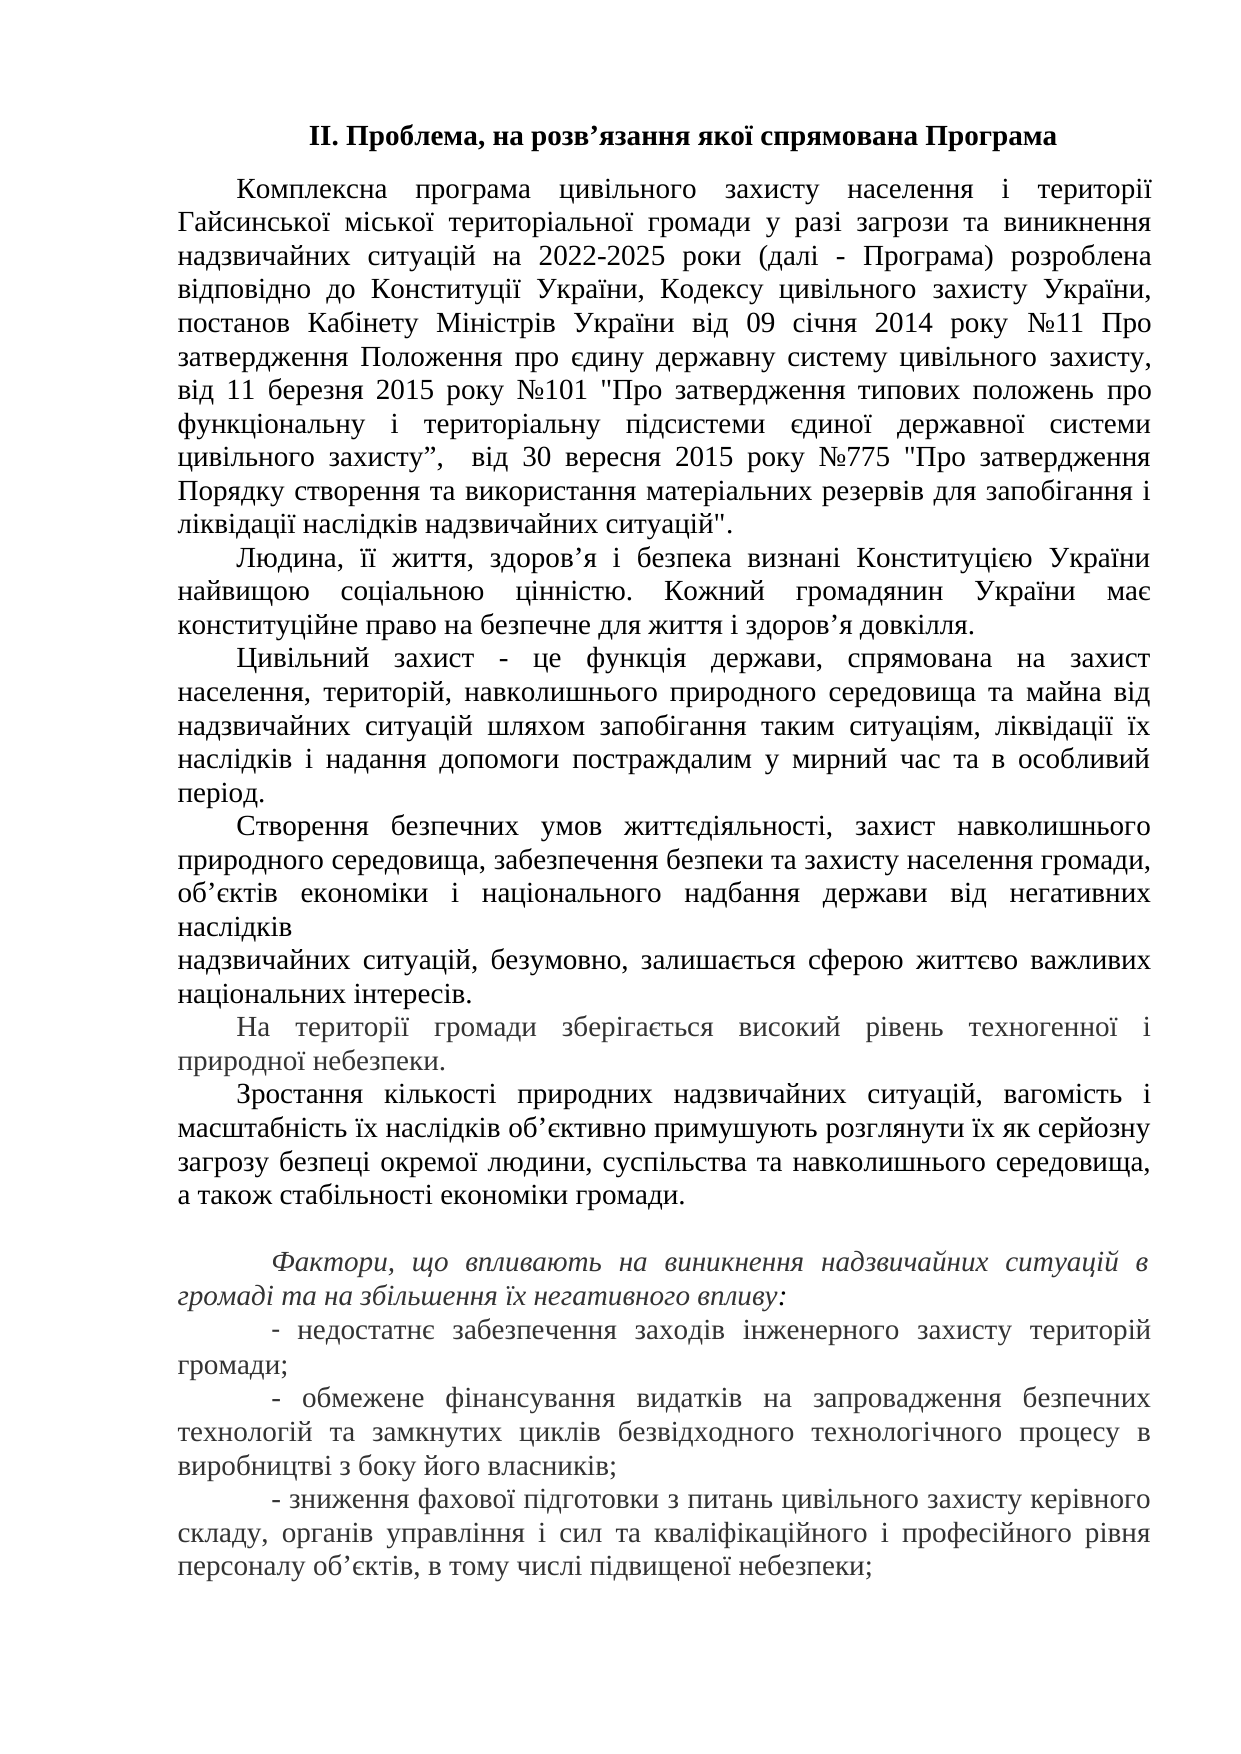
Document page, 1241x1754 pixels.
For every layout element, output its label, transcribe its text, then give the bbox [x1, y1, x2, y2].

text надзвичайних ситуацій, безумовно, залишається сферою життєво важливих національних інтересів. [177, 942, 1152, 1009]
text Комплексна програма цивільного захисту населення і території Гайсинської міської територіальної громади у разі загрози та виникнення надзвичайних ситуацій на 2022-2025 роки (далі - Програма) розроблена відповідно до Конституції України, Кодексу цивільного захисту України, постанов Кабінету Міністрів України від 09 січня 2014 року №11 Про затвердження Положення про єдину державну систему цивільного захисту, від 11 березня 2015 року №101 "Про затвердження типових положень про функціональну і територіальну підсистеми єдиної державної системи цивільного захисту”, від 30 вересня 2015 року №775 "Про затвердження Порядку створення та використання матеріальних резервів для запобігання і ліквідації наслідків надзвичайних ситуацій". [177, 171, 1152, 540]
text - обмежене фінансування видатків на запровадження безпечних технологій та замкнутих циклів безвідходного технологічного процесу в виробництві з боку його власників; [177, 1381, 1152, 1481]
text Зростання кількості природних надзвичайних ситуацій, вагомість і масштабність їх наслідків об’єктивно примушують розглянути їх як серйозну загрозу безпеці окремої людини, суспільства та навколишнього середовища, а також стабільності економіки громади. [177, 1077, 1152, 1211]
text Створення безпечних умов життєдіяльності, захист навколишнього природного середовища, забезпечення безпеки та захисту населення громади, об’єктів економіки і національного надбання держави від негативних наслідків [177, 808, 1152, 942]
text Людина, її життя, здоров’я і безпека визнані Конституцією України найвищою соціальною цінністю. Кожний громадянин України має конституційне право на безпечне для життя і здоров’я довкілля. [177, 540, 1152, 641]
text Цивільний захист - це функція держави, спрямована на захист населення, територій, навколишнього природного середовища та майна від надзвичайних ситуацій шляхом запобігання таким ситуаціям, ліквідації їх наслідків і надання допомоги постраждалим у мирний час та в особливий період. [177, 641, 1152, 808]
text На території громади зберігається високий рівень техногенної і природної небезпеки. [177, 1009, 1152, 1077]
text Фактори, що впливають на виникнення надзвичайних ситуацій в громаді та на збільшення їх негативного впливу: [177, 1244, 1152, 1311]
text - недостатнє забезпечення заходів інженерного захисту територій громади; [177, 1311, 1152, 1381]
text ІІ. Проблема, на розв’язання якої спрямована Програма [215, 118, 1152, 152]
text - зниження фахової підготовки з питань цивільного захисту керівного складу, органів управління і сил та кваліфікаційного і професійного рівня персоналу обʼєктів, в тому числі підвищеної небезпеки; [177, 1481, 1152, 1582]
